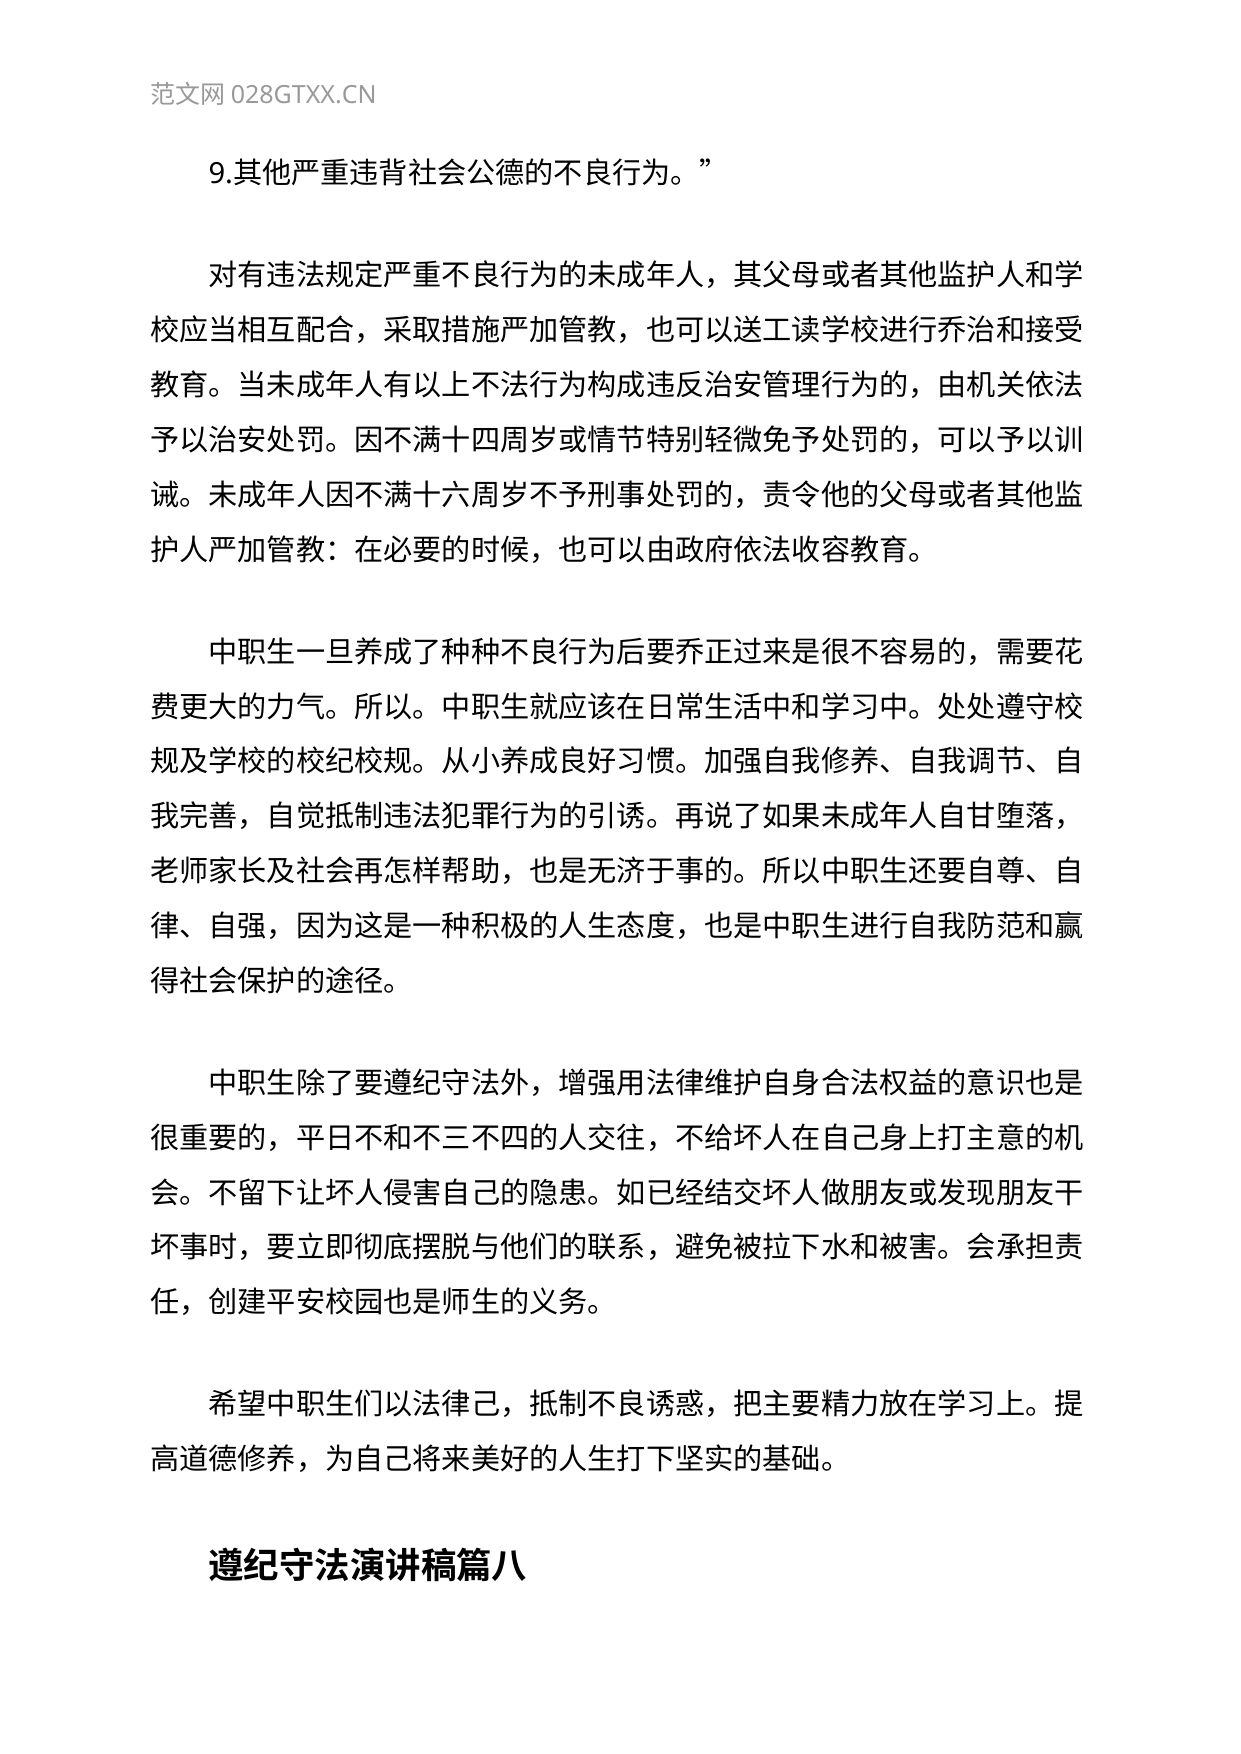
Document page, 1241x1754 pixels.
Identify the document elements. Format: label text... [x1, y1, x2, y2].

text 对有违法规定严重不良行为的未成年人，其父母或者其他监护人和学校应当相互配合，采取措施严加管教，也可以送工读学校进行乔治和接受教育。当未成年人有以上不法行为构成违反治安管理行为的，由机关依法予以治安处罚。因不满十四周岁或情节特别轻微免予处罚的，可以予以训诫。未成年人因不满十六周岁不予刑事处罚的，责令他的父母或者其他监护人严加管教：在必要的时候，也可以由政府依法收容教育。 [150, 252, 1090, 569]
text 中职生一旦养成了种种不良行为后要乔正过来是很不容易的，需要花费更大的力气。所以。中职生就应该在日常生活中和学习中。处处遵守校规及学校的校纪校规。从小养成良好习惯。加强自我修养、自我调节、自我完善，自觉抵制违法犯罪行为的引诱。再说了如果未成年人自甘堕落，老师家长及社会再怎样帮助，也是无济于事的。所以中职生还要自尊、自律、自强，因为这是一种积极的人生态度，也是中职生进行自我防范和赢得社会保护的途径。 [150, 628, 1090, 1000]
text 中职生除了要遵纪守法外，增强用法律维护自身合法权益的意识也是很重要的，平日不和不三不四的人交往，不给坏人在自己身上打主意的机会。不留下让坏人侵害自己的隐患。如已经结交坏人做朋友或发现朋友干坏事时，要立即彻底摆脱与他们的联系，避免被拉下水和被害。会承担责任，创建平安校园也是师生的义务。 [150, 1059, 1090, 1321]
text 9.其他严重违背社会公德的不良行为。” [150, 150, 1090, 192]
text 希望中职生们以法律己，抵制不良诱惑，把主要精力放在学习上。提高道德修养，为自己将来美好的人生打下坚实的基础。 [150, 1381, 1090, 1478]
text 遵纪守法演讲稿篇八 [150, 1537, 1090, 1589]
